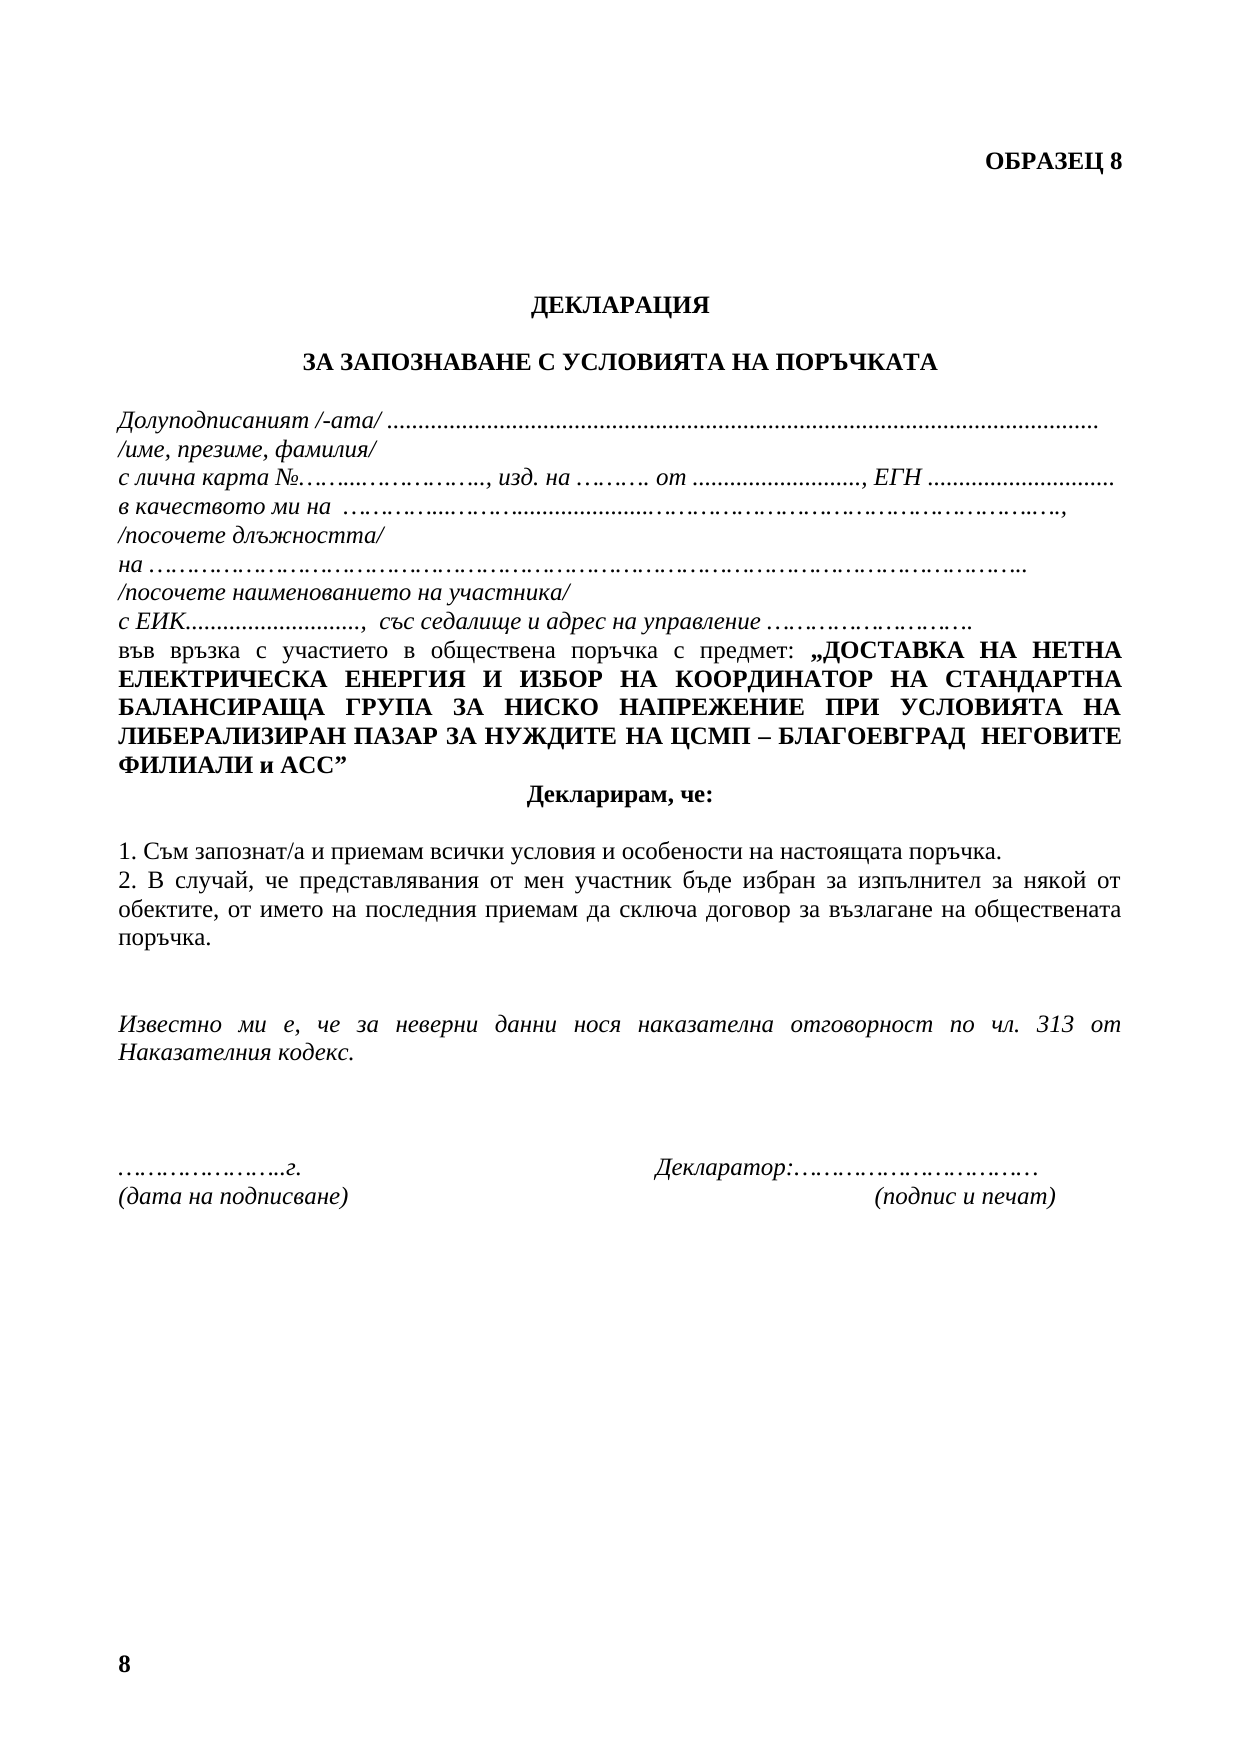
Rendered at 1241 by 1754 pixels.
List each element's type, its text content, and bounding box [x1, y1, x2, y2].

text с лична карта №……...…………….., изд. на ………. от ..........................., ЕГН .............................. [118, 462, 1122, 491]
text …………………..г. Декларатор:…………………………… [118, 1152, 1122, 1181]
text във връзка с участието в обществена поръчка с предмет: „ДОСТАВКА НА НЕТНА ЕЛЕКТРИЧЕСКА ЕНЕРГИЯ И ИЗБОР НА КООРДИНАТОР НА СТАНДАРТНА БАЛАНСИРАЩА ГРУПА ЗА НИСКО НАПРЕЖЕНИЕ ПРИ УСЛОВИЯТА НА ЛИБЕРАЛИЗИРАН ПАЗАР ЗА НУЖДИТЕ НА ЦСМП – БЛАГОЕВГРАД НЕГОВИТЕ ФИЛИАЛИ и АСС” [118, 635, 1122, 779]
text /посочете наименованието на участника/ [118, 577, 1122, 606]
text с ЕИК............................, със седалище и адрес на управление ………………………. [118, 606, 1122, 635]
text 2. В случай, че представлявания от мен участник бъде избран за изпълнител за някой от обектите, от името на последния приемам да сключа договор за възлагане на обществената поръчка. [118, 865, 1122, 951]
text Долуподписаният /-ата/ .................................................................................................................. [118, 405, 1122, 434]
text /посочете длъжността/ [118, 520, 1122, 549]
text Декларирам, че: [118, 779, 1122, 807]
text Известно ми е, че за неверни данни нося наказателна отговорност по чл. 313 от Наказателния кодекс. [118, 1009, 1122, 1066]
text (дата на подписване) (подпис и печат) [118, 1181, 1122, 1210]
text на ……………………………………………………………………………………………………….. [118, 549, 1122, 577]
text /име, презиме, фамилия/ [118, 434, 1122, 462]
text ДЕКЛАРАЦИЯ [118, 290, 1122, 319]
text в качеството ми на …………...……….....................…………………………………………….…., [118, 491, 1122, 520]
text ЗА ЗАПОЗНАВАНЕ С УСЛОВИЯТА НА ПОРЪЧКАТА [118, 347, 1122, 376]
text ОБРАЗЕЦ 8 [118, 146, 1122, 175]
text 1. Съм запознат/а и приемам всички условия и особености на настоящата поръчка. [118, 836, 1122, 865]
